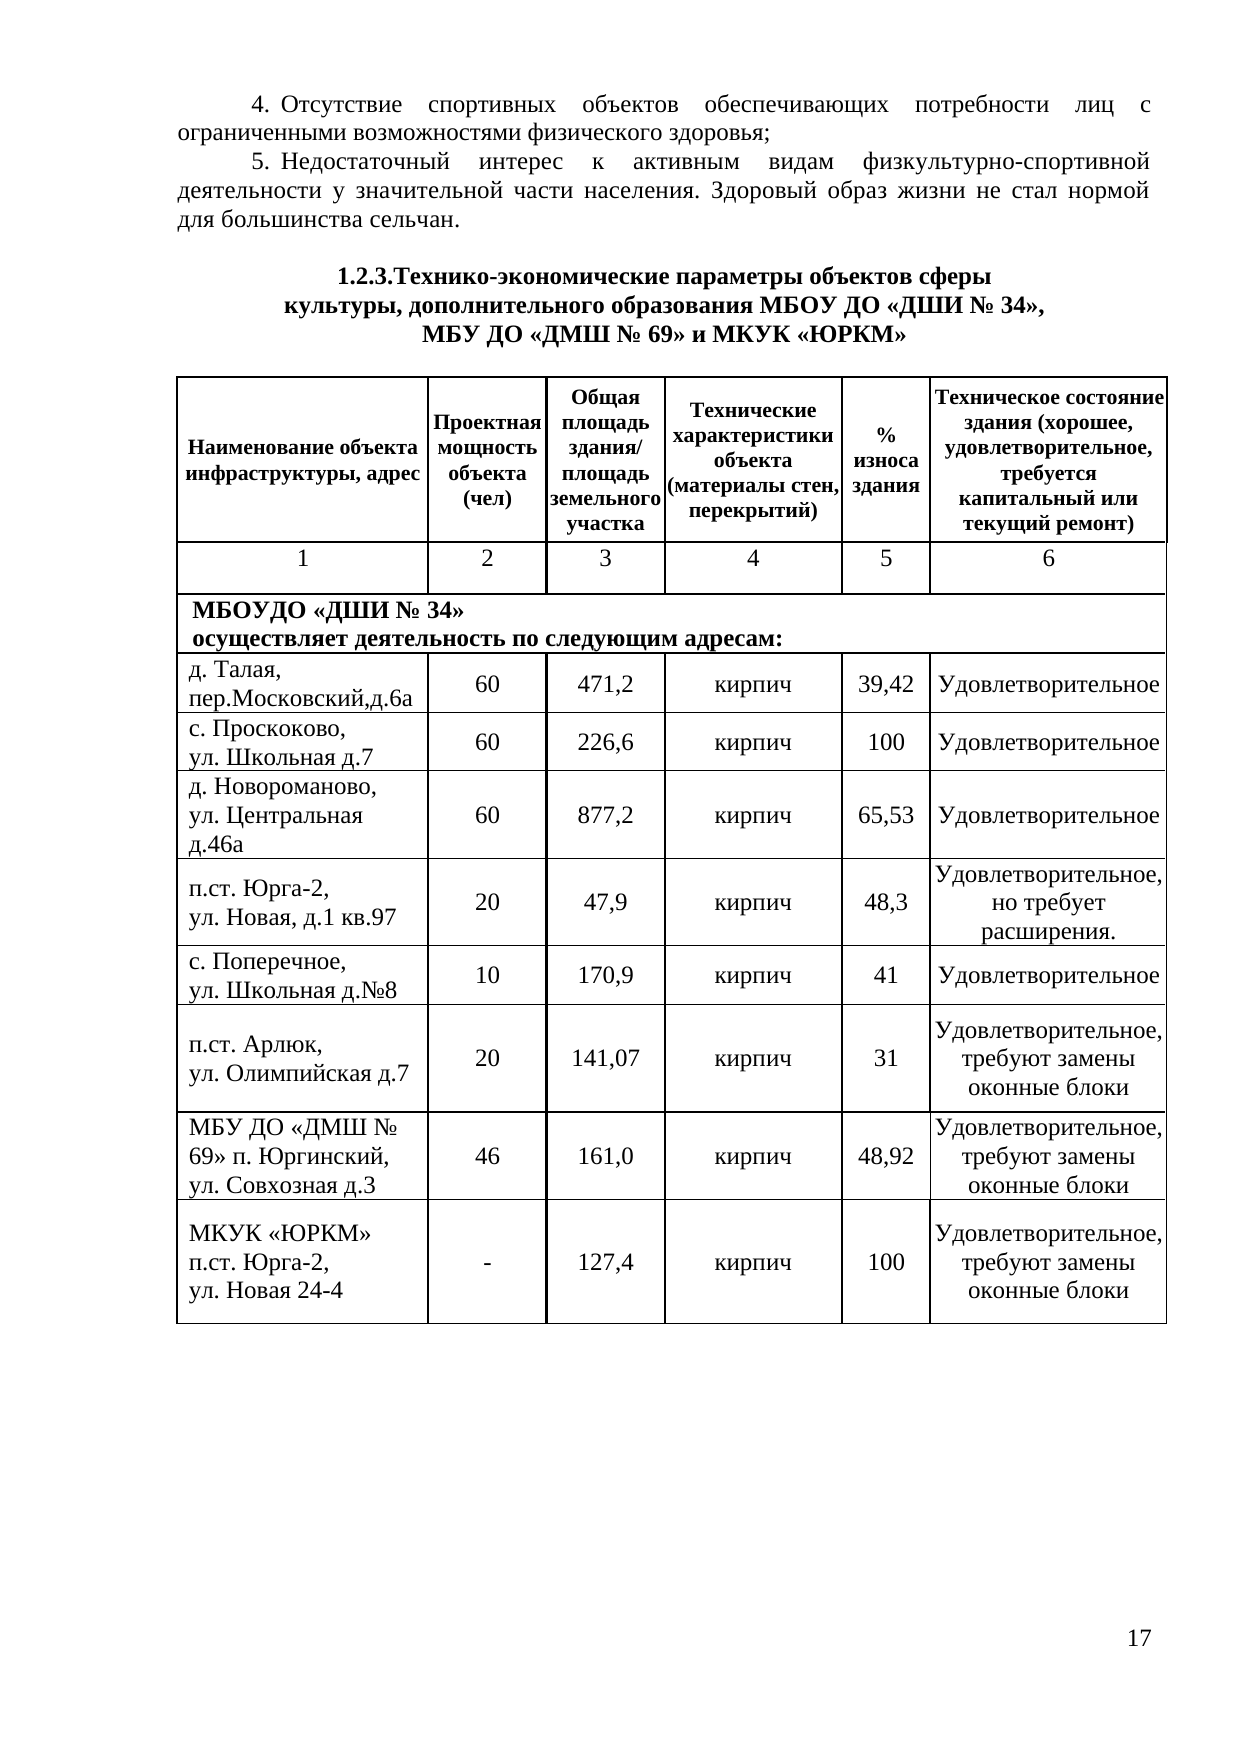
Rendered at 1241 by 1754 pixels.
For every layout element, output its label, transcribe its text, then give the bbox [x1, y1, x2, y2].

table_header Технические характеристики объекта (материалы стен, перекрытий) [666, 378, 841, 541]
table_cell 46 [429, 1113, 545, 1199]
table_cell Удовлетворительное [931, 770, 1166, 858]
table_cell 48,3 [843, 859, 929, 945]
table_cell 1 [178, 543, 427, 593]
table_cell кирпич [666, 859, 841, 945]
table_cell п.ст. Юрга-2, ул. Новая, д.1 кв.97 [178, 859, 427, 945]
table_cell 471,2 [548, 654, 664, 712]
table_cell 141,07 [548, 1005, 664, 1111]
table_cell 20 [429, 1005, 545, 1111]
table_cell с. Поперечное, ул. Школьная д.№8 [178, 946, 427, 1003]
table_cell 60 [429, 654, 545, 712]
table_cell 60 [429, 771, 545, 858]
list Отсутствие спортивных объектов обеспечивающих потребности лиц с ограниченными возможностями физического здоровья; [177, 89, 1152, 146]
table_cell кирпич [666, 771, 841, 858]
table_cell 39,42 [843, 654, 929, 712]
table_cell Удовлетворительное, требуют замены оконные блоки [931, 1111, 1166, 1199]
table_cell кирпич [666, 1200, 841, 1323]
table_cell 2 [429, 543, 545, 593]
table_cell 48,92 [843, 1113, 930, 1199]
table_cell 161,0 [548, 1113, 664, 1199]
table_header Техническое состояние здания (хорошее, удовлетворительное, требуется капитальный или текущий ремонт) [931, 378, 1166, 541]
table_header Проектная мощность объекта (чел) [429, 378, 545, 541]
table_cell кирпич [666, 1005, 841, 1111]
table_cell Удовлетворительное, требуют замены оконные блоки [931, 1004, 1166, 1111]
table_cell 877,2 [548, 771, 664, 858]
table_cell Удовлетворительное [931, 712, 1166, 770]
table_cell 170,9 [548, 946, 664, 1003]
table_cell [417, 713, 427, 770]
subtitle МБУ ДО «ДМШ № 69» и МКУК «ЮРКМ» [177, 319, 1152, 347]
table_cell - [429, 1200, 545, 1323]
table_cell МБОУДО «ДШИ № 34» осуществляет деятельность по следующим адресам: [178, 593, 1166, 652]
table_cell 31 [843, 1005, 929, 1111]
table_cell кирпич [666, 654, 841, 712]
table_cell 10 [429, 946, 545, 1003]
table_cell кирпич [666, 946, 841, 1003]
table_cell Удовлетворительное [931, 945, 1166, 1003]
table_header Наименование объекта инфраструктуры, адрес [178, 378, 427, 541]
table_cell 3 [548, 543, 664, 593]
table_cell 6 [931, 541, 1166, 593]
subtitle культуры, дополнительного образования МБОУ ДО «ДШИ № 34», [177, 290, 1152, 319]
table_header % износа здания [843, 378, 929, 541]
table_cell 41 [843, 946, 929, 1003]
table_cell МКУК «ЮРКМ» п.ст. Юрга-2, ул. Новая 24-4 [178, 1200, 427, 1323]
table_cell кирпич [666, 713, 841, 770]
table_cell 127,4 [548, 1200, 664, 1323]
list Недостаточный интерес к активным видам физкультурно-спортивной деятельности у значительной части населения. Здоровый образ жизни не стал нормой для большинства сельчан. [177, 146, 1152, 232]
table_cell п.ст. Арлюк, ул. Олимпийская д.7 [178, 1005, 427, 1111]
table_cell Удовлетворительное, требуют замены оконные блоки [931, 1199, 1166, 1323]
table_cell 20 [429, 859, 545, 945]
table_cell 100 [843, 713, 929, 770]
table_cell 4 [666, 543, 841, 593]
table_cell 47,9 [548, 859, 664, 945]
table_cell 5 [843, 543, 929, 593]
table_cell 60 [429, 713, 545, 770]
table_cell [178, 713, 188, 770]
table_header Общая площадь здания/ площадь земельного участка [548, 378, 664, 541]
table_cell 100 [843, 1200, 929, 1323]
table_cell Удовлетворительное, но требует расширения. [931, 858, 1166, 945]
table_cell 226,6 [548, 713, 664, 770]
table_cell Удовлетворительное [931, 652, 1166, 712]
subtitle 1.2.3.Технико-экономические параметры объектов сферы [177, 261, 1152, 290]
table_cell кирпич [666, 1113, 841, 1199]
table_cell 65,53 [843, 771, 929, 858]
table_cell МБУ ДО «ДМШ № 69» п. Юргинский, ул. Совхозная д.3 [178, 1113, 427, 1199]
